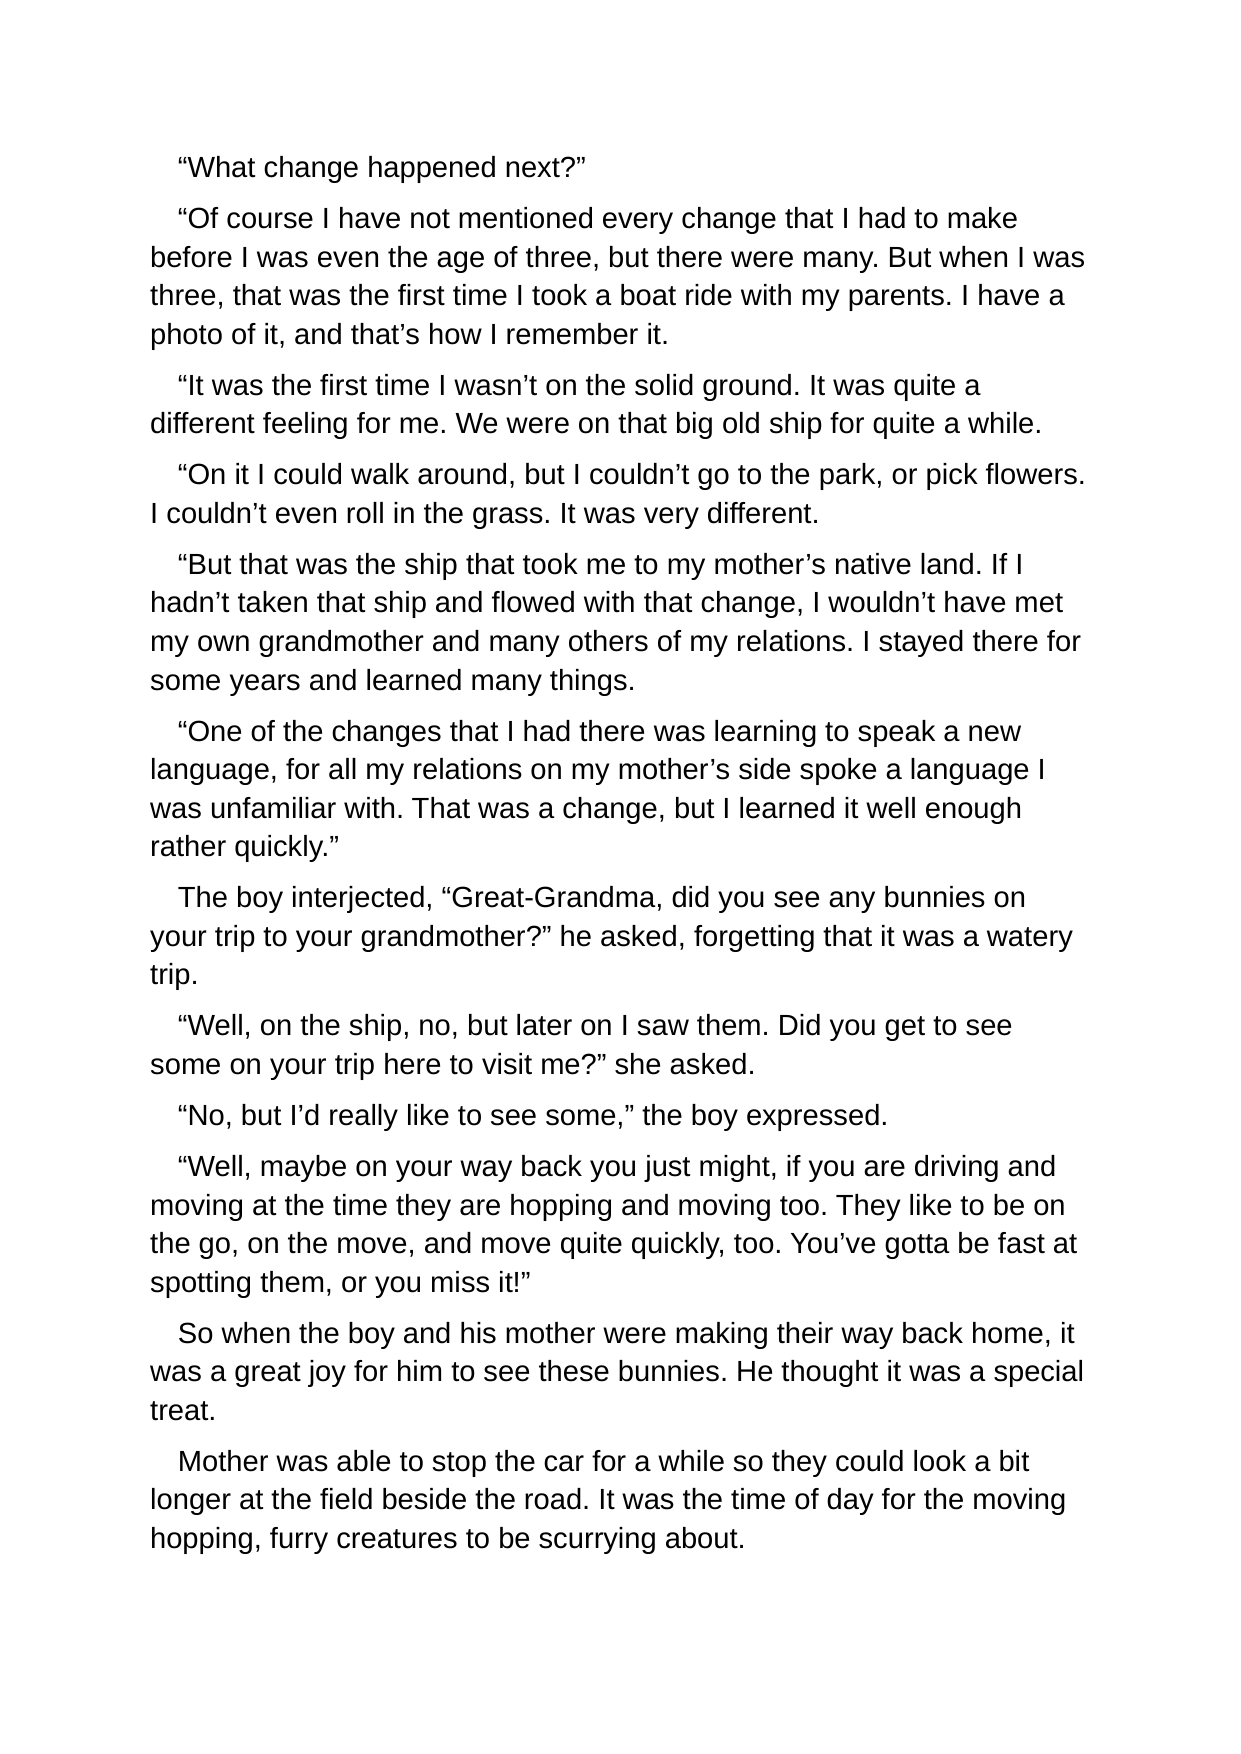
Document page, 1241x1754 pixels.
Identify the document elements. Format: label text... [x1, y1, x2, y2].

text So when the boy and his mother were making their way back home, it was a great joy for him to see these bunnies. He thought it was a special treat. [150, 1316, 1090, 1426]
text “It was the first time I wasn’t on the solid ground. It was quite a different feeling for me. We were on that big old ship for quite a while. [150, 368, 1090, 440]
text “On it I could walk around, but I couldn’t go to the park, or pick flowers. I couldn’t even roll in the grass. It was very different. [150, 457, 1090, 529]
text Mother was able to stop the car for a while so they could look a bit longer at the field beside the road. It was the time of day for the moving hopping, furry creatures to be scurrying about. [150, 1444, 1090, 1554]
text “Well, on the ship, no, but later on I saw them. Did you get to see some on your trip here to visit me?” she asked. [150, 1008, 1090, 1080]
text “What change happened next?” [150, 150, 1090, 183]
text “No, but I’d really like to see some,” the boy expressed. [150, 1098, 1090, 1131]
text “Well, maybe on your way back you just might, if you are driving and moving at the time they are hopping and moving too. They like to be on the go, on the move, and move quite quickly, too. You’ve gotta be fast at spotting them, or you miss it!” [150, 1149, 1090, 1298]
text “One of the changes that I had there was learning to speak a new language, for all my relations on my mother’s side spoke a language I was unfamiliar with. That was a change, but I learned it well enough rather quickly.” [150, 713, 1090, 863]
text “Of course I have not mentioned every change that I had to make before I was even the age of three, but there were many. But when I was three, that was the first time I took a boat ride with my parents. I have a photo of it, and that’s how I remember it. [150, 201, 1090, 350]
text The boy interjected, “Great-Grandma, did you see any bunnies on your trip to your grandmother?” he asked, forgetting that it was a watery trip. [150, 880, 1090, 991]
text “But that was the ship that took me to my mother’s native land. If I hadn’t taken that ship and flowed with that change, I wouldn’t have met my own grandmother and many others of my relations. I stayed there for some years and learned many things. [150, 547, 1090, 696]
